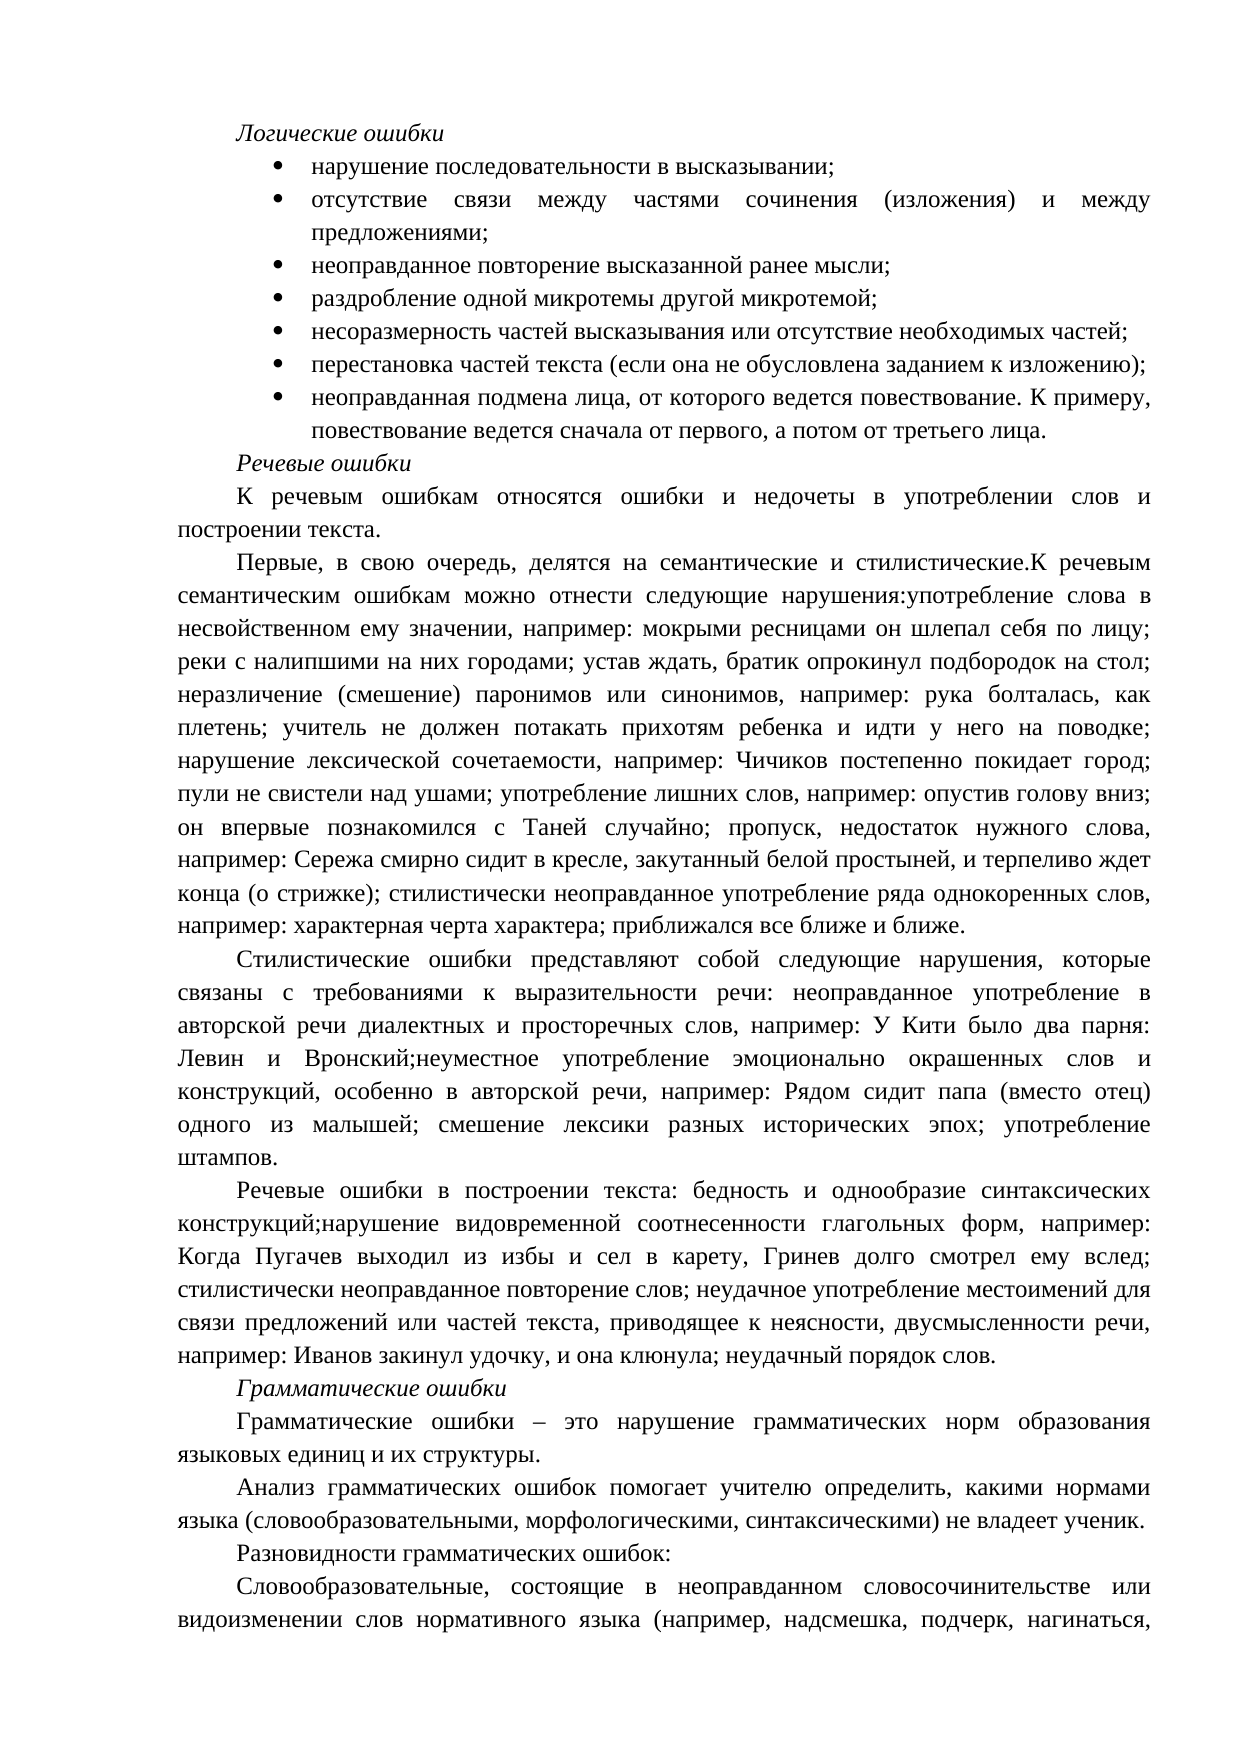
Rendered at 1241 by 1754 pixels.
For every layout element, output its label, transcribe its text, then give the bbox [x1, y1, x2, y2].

list неоправданное повторение высказанной ранее мысли; [274, 250, 1152, 279]
text Грамматические ошибки – это нарушение грамматических норм образования языковых единиц и их структуры. [177, 1406, 1152, 1468]
text Стилистические ошибки представляют собой следующие нарушения, которые связаны с требованиями к выразительности речи: неоправданное употребление в авторской речи диалектных и просторечных слов, например: У Кити было два парня: Левин и Вронский;неуместное употребление эмоционально окрашенных слов и конструкций, особенно в авторской речи, например: Рядом сидит папа (вместо отец) одного из малышей; смешение лексики разных исторических эпох; употребление штампов. [177, 944, 1152, 1171]
list неоправданная подмена лица, от которого ведется повествование. К примеру, повествование ведется сначала от первого, а потом от третьего лица. [274, 382, 1152, 444]
text Первые, в свою очередь, делятся на семантические и стилистические.К речевым семантическим ошибкам можно отнести следующие нарушения:употребление слова в несвойственном ему значении, например: мокрыми ресницами он шлепал себя по лицу; реки с налипшими на них городами; устав ждать, братик опрокинул подбородок на стол; неразличение (смешение) паронимов или синонимов, например: рука болталась, как плетень; учитель не должен потакать прихотям ребенка и идти у него на поводке; нарушение лексической сочетаемости, например: Чичиков постепенно покидает город; пули не свистели над ушами; употребление лишних слов, например: опустив голову вниз; он впервые познакомился с Таней случайно; пропуск, недостаток нужного слова, например: Сережа смирно сидит в кресле, закутанный белой простыней, и терпеливо ждет конца (о стрижке); стилистически неоправданное употребление ряда однокоренных слов, например: характерная черта характера; приближался все ближе и ближе. [177, 547, 1152, 939]
text К речевым ошибкам относятся ошибки и недочеты в употреблении слов и построении текста. [177, 481, 1152, 543]
text Речевые ошибки [177, 448, 1152, 477]
list перестановка частей текста (если она не обусловлена заданием к изложению); [274, 349, 1152, 378]
text Речевые ошибки в построении текста: бедность и однообразие синтаксических конструкций;нарушение видовременной соотнесенности глагольных форм, например: Когда Пугачев выходил из избы и сел в карету, Гринев долго смотрел ему вслед; стилистически неоправданное повторение слов; неудачное употребление местоимений для связи предложений или частей текста, приводящее к неясности, двусмысленности речи, например: Иванов закинул удочку, и она клюнула; неудачный порядок слов. [177, 1175, 1152, 1369]
list раздробление одной микротемы другой микротемой; [274, 283, 1152, 312]
text Анализ грамматических ошибок помогает учителю определить, какими нормами языка (словообразовательными, морфологическими, синтаксическими) не владеет ученик. [177, 1472, 1152, 1534]
text Разновидности грамматических ошибок: [177, 1538, 1152, 1567]
text Логические ошибки [177, 118, 1152, 147]
list несоразмерность частей высказывания или отсутствие необходимых частей; [274, 316, 1152, 345]
list отсутствие связи между частями сочинения (изложения) и между предложениями; [274, 184, 1152, 246]
list нарушение последовательности в высказывании; [274, 151, 1152, 180]
text Грамматические ошибки [177, 1373, 1152, 1402]
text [177, 1571, 1152, 1633]
